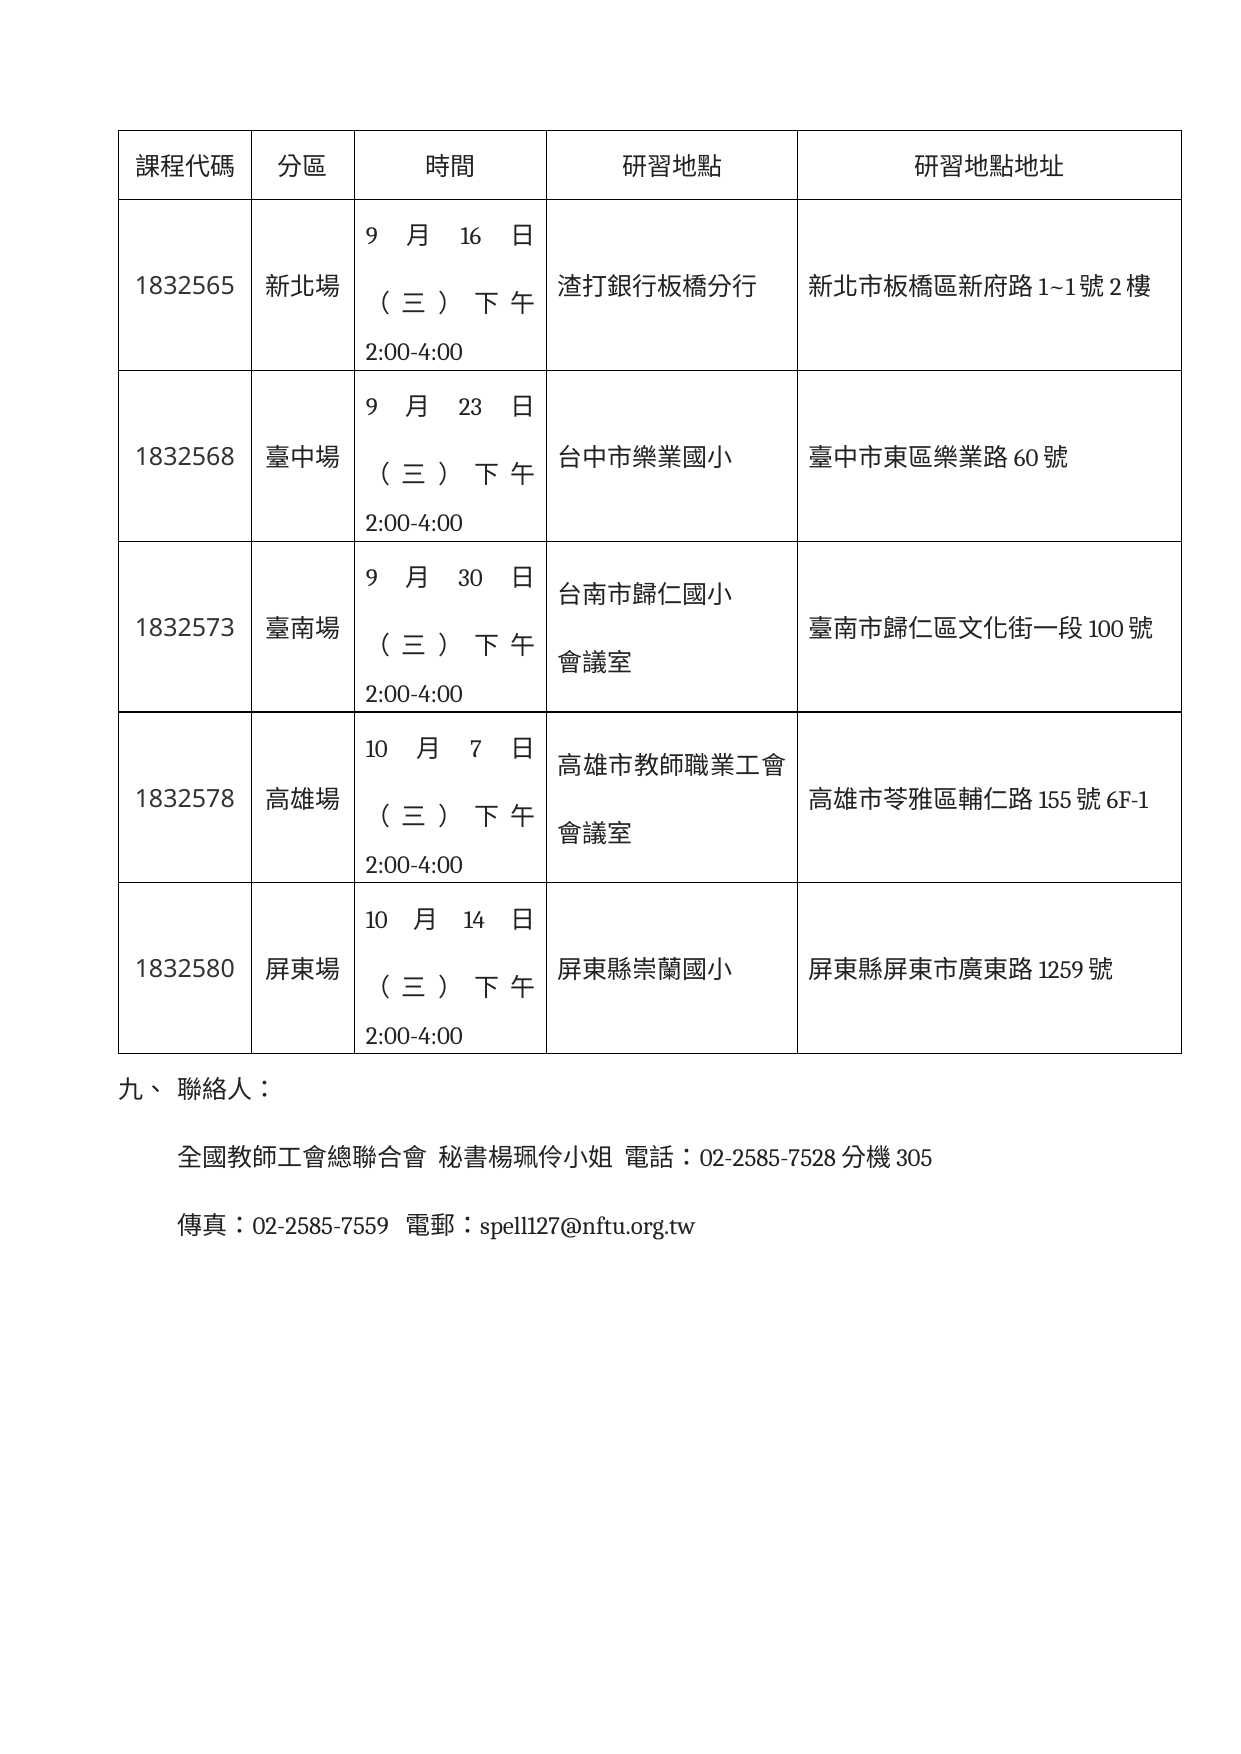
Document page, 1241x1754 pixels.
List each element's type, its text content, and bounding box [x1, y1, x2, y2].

table_cell 9月16日（三）下午2:00-4:00 [355, 200, 546, 370]
table_header 分區 [252, 131, 354, 199]
table_cell 1832573 [119, 542, 251, 711]
table_cell 高雄市教師職業工會會議室 [547, 713, 797, 882]
table_cell 高雄市苓雅區輔仁路155號6F-1 [798, 713, 1181, 882]
table_cell 新北場 [252, 200, 354, 370]
table_cell 新北市板橋區新府路1~1號2樓 [798, 200, 1181, 370]
table_cell 臺南市歸仁區文化街一段100號 [798, 542, 1181, 711]
list 聯絡人： [118, 1054, 1122, 1122]
table_cell 渣打銀行板橋分行 [547, 200, 797, 370]
table_cell 9月30日（三）下午2:00-4:00 [355, 542, 546, 711]
text 傳真：02-2585-7559 電郵：spell127@nftu.org.tw [177, 1190, 1122, 1258]
table_cell 10月7日（三）下午2:00-4:00 [355, 713, 546, 882]
table_cell 屏東場 [252, 883, 354, 1053]
table_cell 台中市樂業國小 [547, 371, 797, 541]
table_cell 1832565 [119, 200, 251, 370]
table_cell 9月23日（三）下午2:00-4:00 [355, 371, 546, 541]
table_cell 10月14日（三）下午2:00-4:00 [355, 883, 546, 1053]
table_cell 屏東縣屏東市廣東路1259號 [798, 883, 1181, 1053]
table_cell 臺中場 [252, 371, 354, 541]
table_cell 屏東縣崇蘭國小 [547, 883, 797, 1053]
text 全國教師工會總聯合會 秘書楊珮伶小姐 電話：02-2585-7528分機305 [177, 1122, 1122, 1190]
table_cell 1832568 [119, 371, 251, 541]
table_header 研習地點地址 [798, 131, 1181, 199]
table_cell 臺中市東區樂業路60號 [798, 371, 1181, 541]
table_header 時間 [355, 131, 546, 199]
table_cell 1832578 [119, 713, 251, 882]
table_cell 1832580 [119, 883, 251, 1053]
table_header 研習地點 [547, 131, 797, 199]
table_header 課程代碼 [119, 131, 251, 199]
table_cell 高雄場 [252, 713, 354, 882]
table_cell 臺南場 [252, 542, 354, 711]
table_cell 台南市歸仁國小 會議室 [547, 542, 797, 711]
